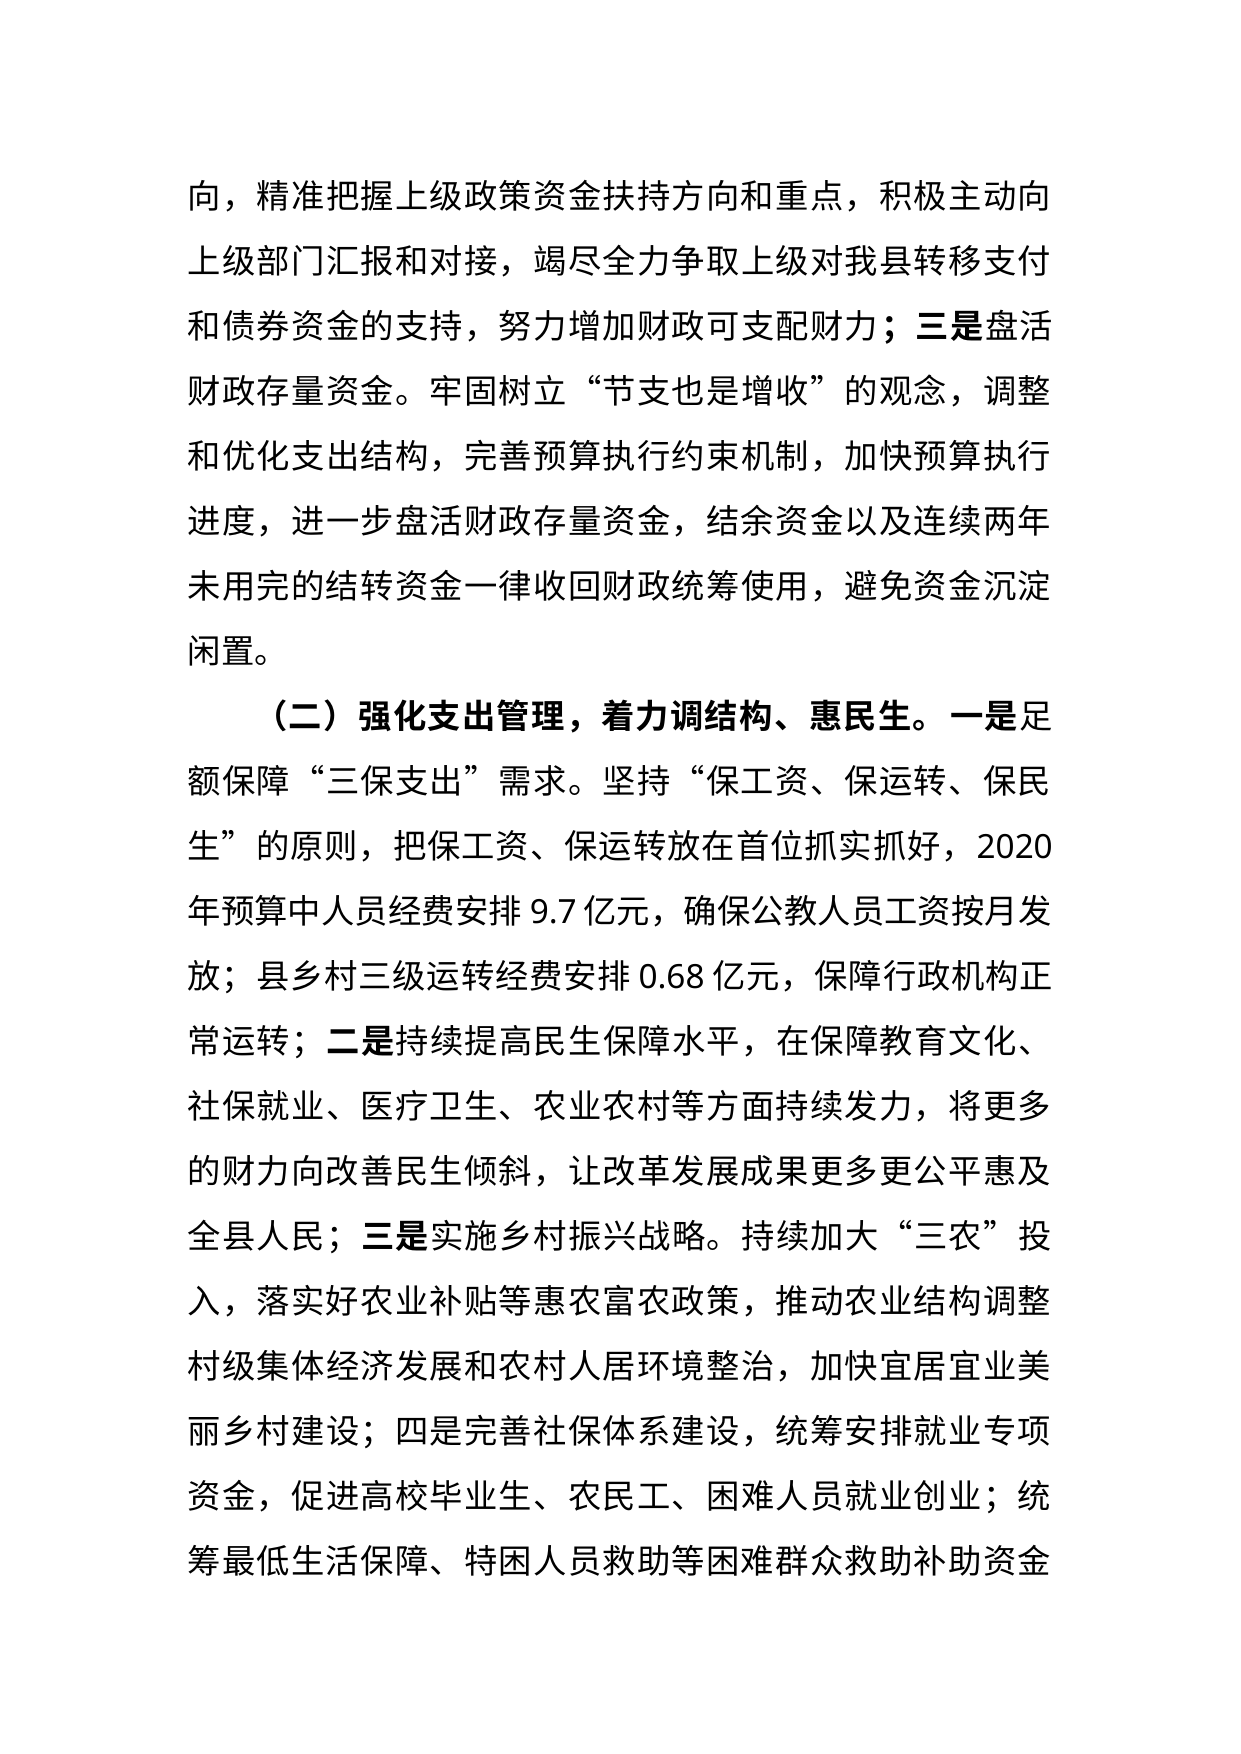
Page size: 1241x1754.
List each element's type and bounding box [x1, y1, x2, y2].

text [187, 162, 1053, 682]
text [187, 682, 1053, 1592]
